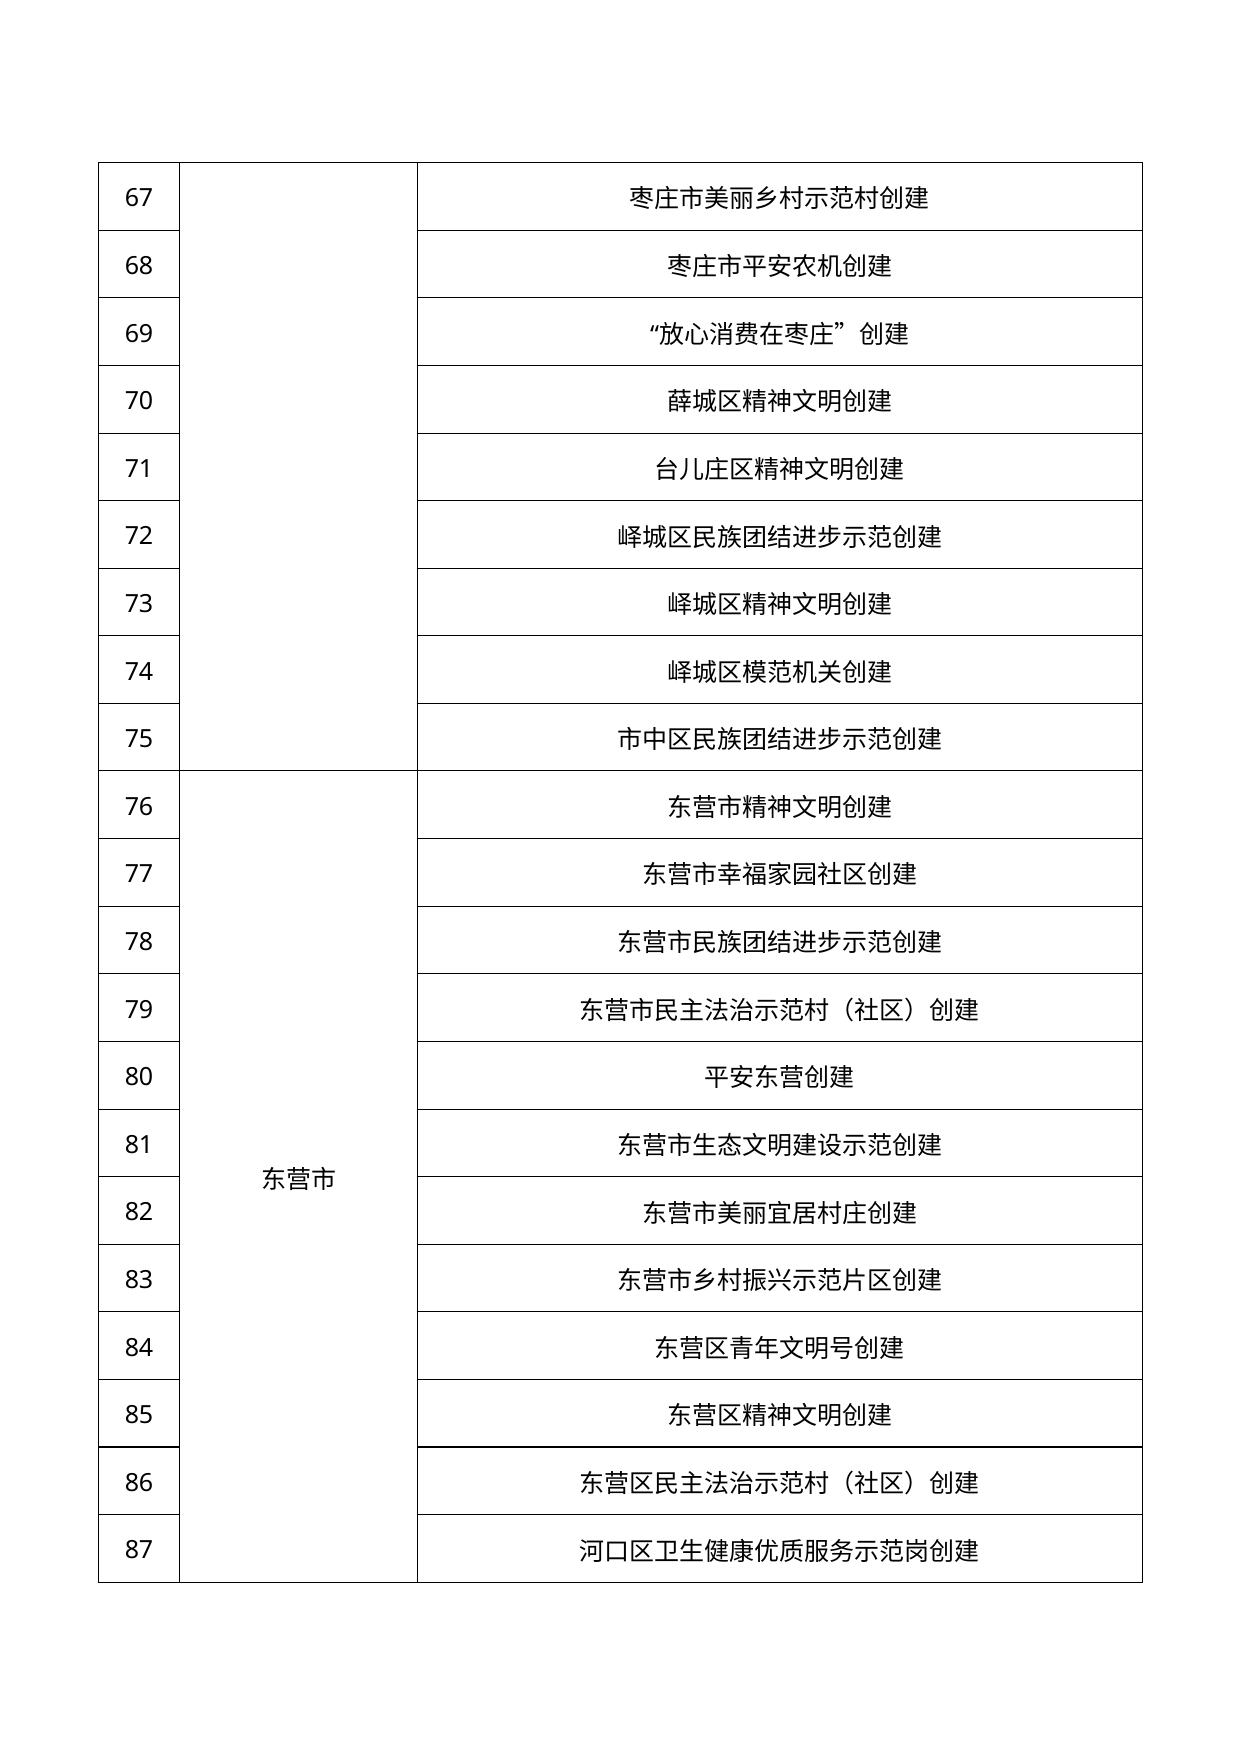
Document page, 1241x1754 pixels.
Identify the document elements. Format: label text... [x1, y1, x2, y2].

table_cell 86 [99, 1448, 179, 1514]
table_cell 69 [99, 298, 179, 365]
table_cell 枣庄市平安农机创建 [418, 231, 1142, 297]
table_cell 东营市美丽宜居村庄创建 [418, 1177, 1142, 1244]
table_cell 70 [99, 366, 179, 432]
table_cell 76 [99, 771, 179, 838]
table_cell 75 [99, 704, 179, 770]
table_cell 峄城区模范机关创建 [418, 636, 1142, 703]
table_cell “放心消费在枣庄”创建 [418, 298, 1142, 365]
table_cell 东营市乡村振兴示范片区创建 [418, 1245, 1142, 1311]
table_cell 72 [99, 501, 179, 568]
table_cell 82 [99, 1177, 179, 1244]
table_cell 85 [99, 1380, 179, 1446]
table_cell 87 [99, 1515, 179, 1582]
table_cell 峄城区民族团结进步示范创建 [418, 501, 1142, 568]
table_cell 81 [99, 1110, 179, 1176]
table_cell 东营市精神文明创建 [418, 771, 1142, 838]
table_cell 薛城区精神文明创建 [418, 366, 1142, 432]
table_cell 83 [99, 1245, 179, 1311]
table_cell 80 [99, 1042, 179, 1108]
table_cell 东营市生态文明建设示范创建 [418, 1110, 1142, 1176]
table_cell 平安东营创建 [418, 1042, 1142, 1108]
table_cell 东营市民主法治示范村（社区）创建 [418, 974, 1142, 1041]
table_cell 74 [99, 636, 179, 703]
table_cell 东营市民族团结进步示范创建 [418, 907, 1142, 973]
table_cell 东营市幸福家园社区创建 [418, 839, 1142, 906]
table_cell 77 [99, 839, 179, 906]
table_cell 84 [99, 1312, 179, 1379]
table_cell 67 [99, 163, 179, 229]
table_cell 东营区精神文明创建 [418, 1380, 1142, 1446]
table_cell 71 [99, 434, 179, 500]
table_cell 河口区卫生健康优质服务示范岗创建 [418, 1515, 1142, 1582]
table_cell 东营区民主法治示范村（社区）创建 [418, 1448, 1142, 1514]
table_cell 79 [99, 974, 179, 1041]
table_cell 78 [99, 907, 179, 973]
table_cell 东营市 [180, 771, 417, 1582]
table_cell 68 [99, 231, 179, 297]
table_cell 峄城区精神文明创建 [418, 569, 1142, 635]
table_cell 市中区民族团结进步示范创建 [418, 704, 1142, 770]
table_cell 73 [99, 569, 179, 635]
table_cell 枣庄市美丽乡村示范村创建 [418, 163, 1142, 229]
table_cell 东营区青年文明号创建 [418, 1312, 1142, 1379]
table_cell 台儿庄区精神文明创建 [418, 434, 1142, 500]
